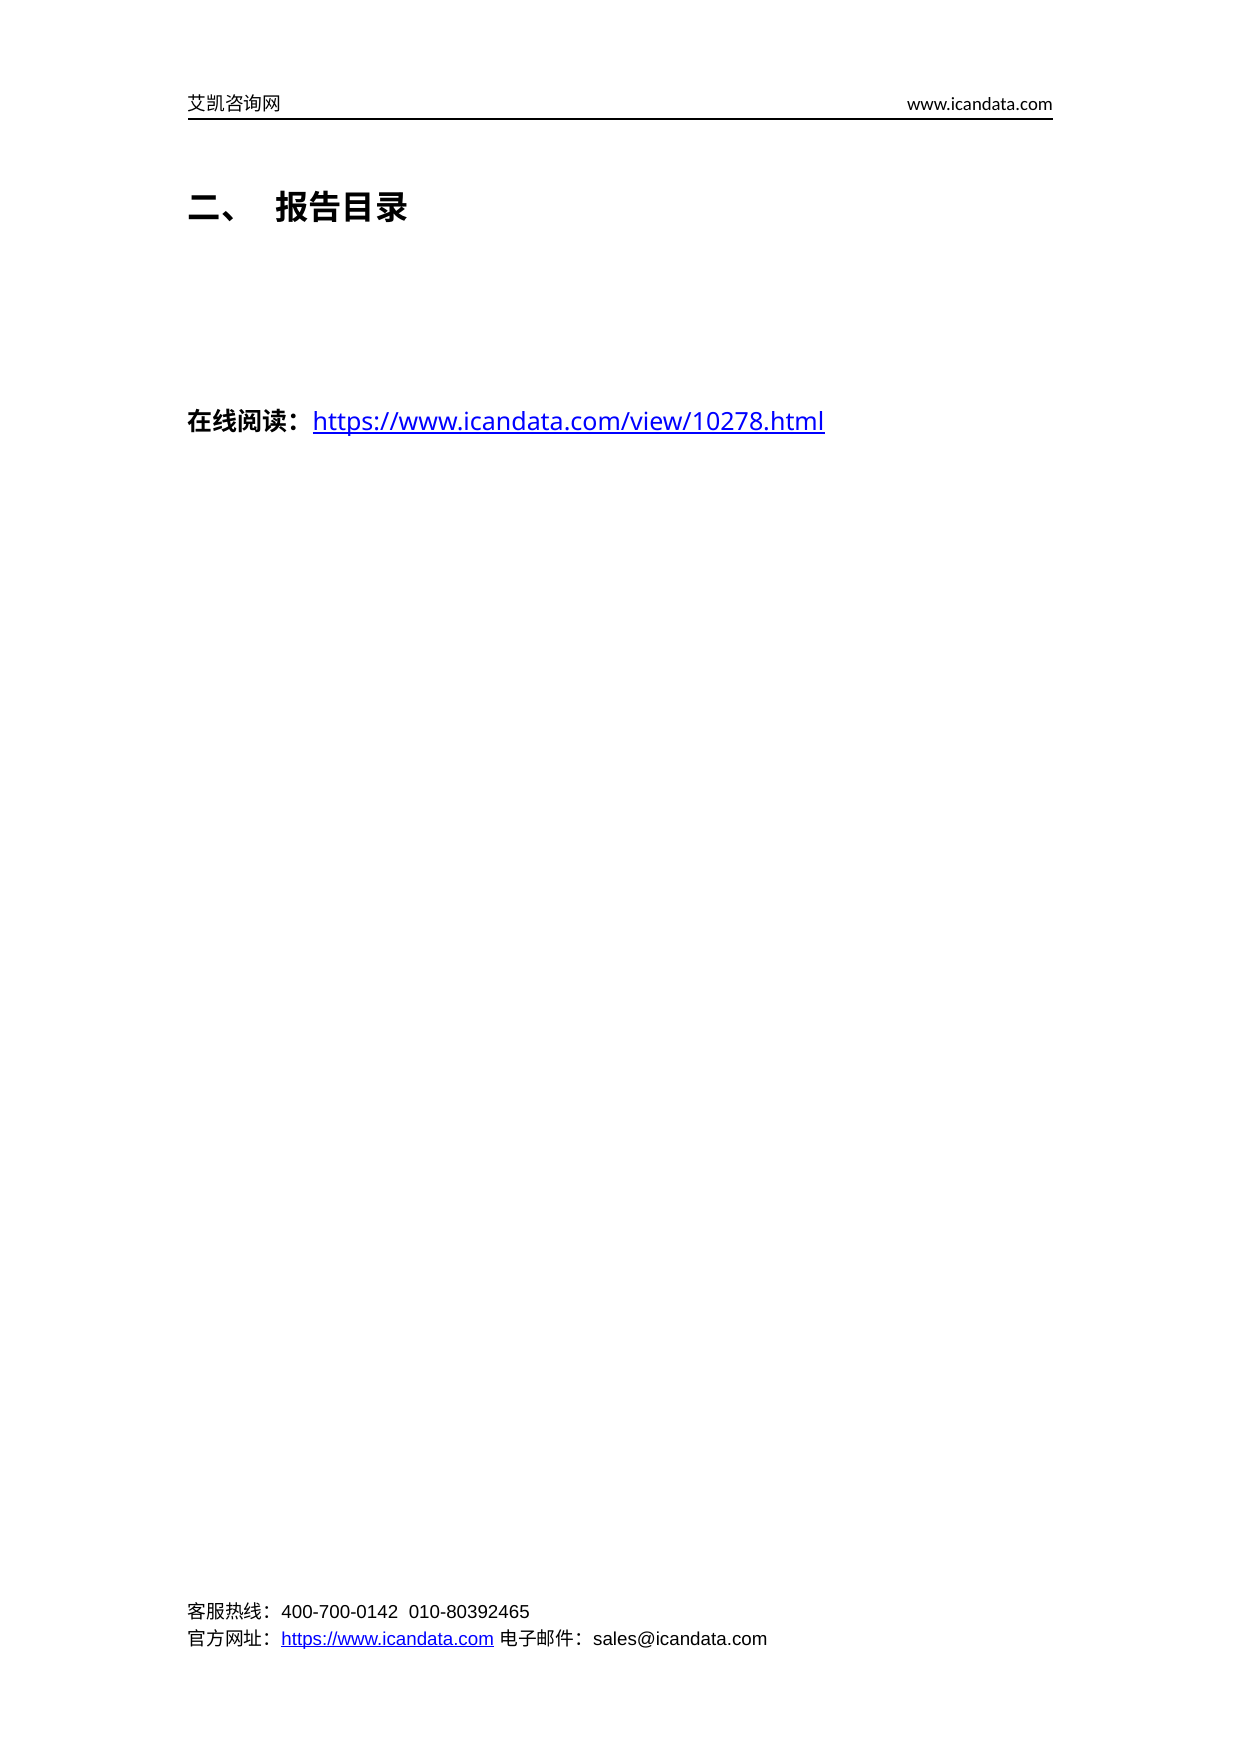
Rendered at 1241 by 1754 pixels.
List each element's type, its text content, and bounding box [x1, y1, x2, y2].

text 在线阅读：https://www.icandata.com/view/10278.html [187, 387, 1053, 452]
subtitle 报告目录 [187, 172, 1053, 237]
